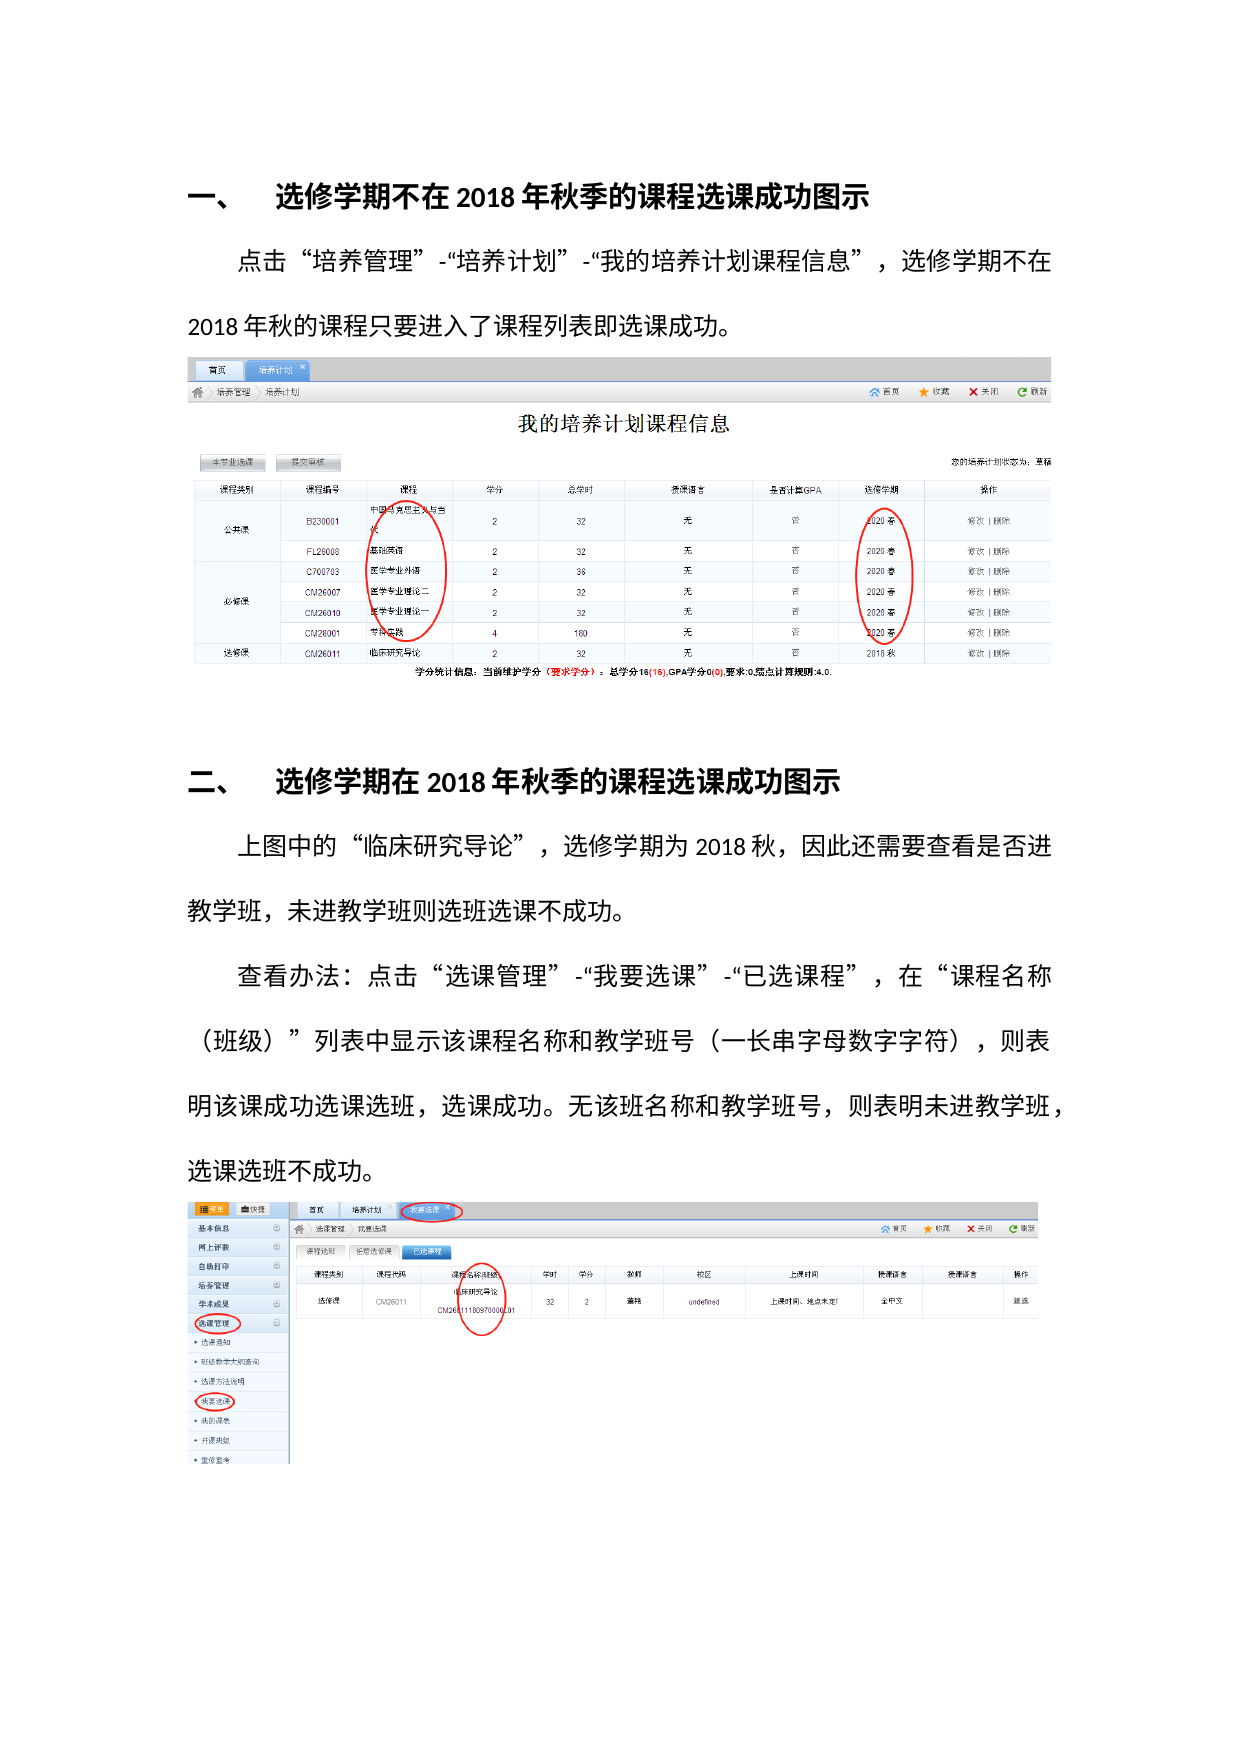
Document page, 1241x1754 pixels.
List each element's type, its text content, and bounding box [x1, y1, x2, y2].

text 查看办法：点击“选课管理”-“我要选课”-“已选课程”，在“课程名称（班级）”列表中显示该课程名称和教学班号（一长串字母数字字符），则表明该课成功选课选班，选课成功。无该班名称和教学班号，则表明未进教学班，选课选班不成功。 [187, 942, 1053, 1202]
text 上图中的“临床研究导论”，选修学期为2018秋，因此还需要查看是否进教学班，未进教学班则选班选课不成功。 [187, 812, 1053, 942]
picture [187, 1202, 1038, 1479]
picture [187, 357, 1052, 702]
list 选修学期不在2018年秋季的课程选课成功图示 [187, 162, 1053, 227]
text 点击“培养管理”-“培养计划”-“我的培养计划课程信息”，选修学期不在2018年秋的课程只要进入了课程列表即选课成功。 [187, 227, 1053, 357]
list 选修学期在2018年秋季的课程选课成功图示 [187, 747, 1053, 812]
